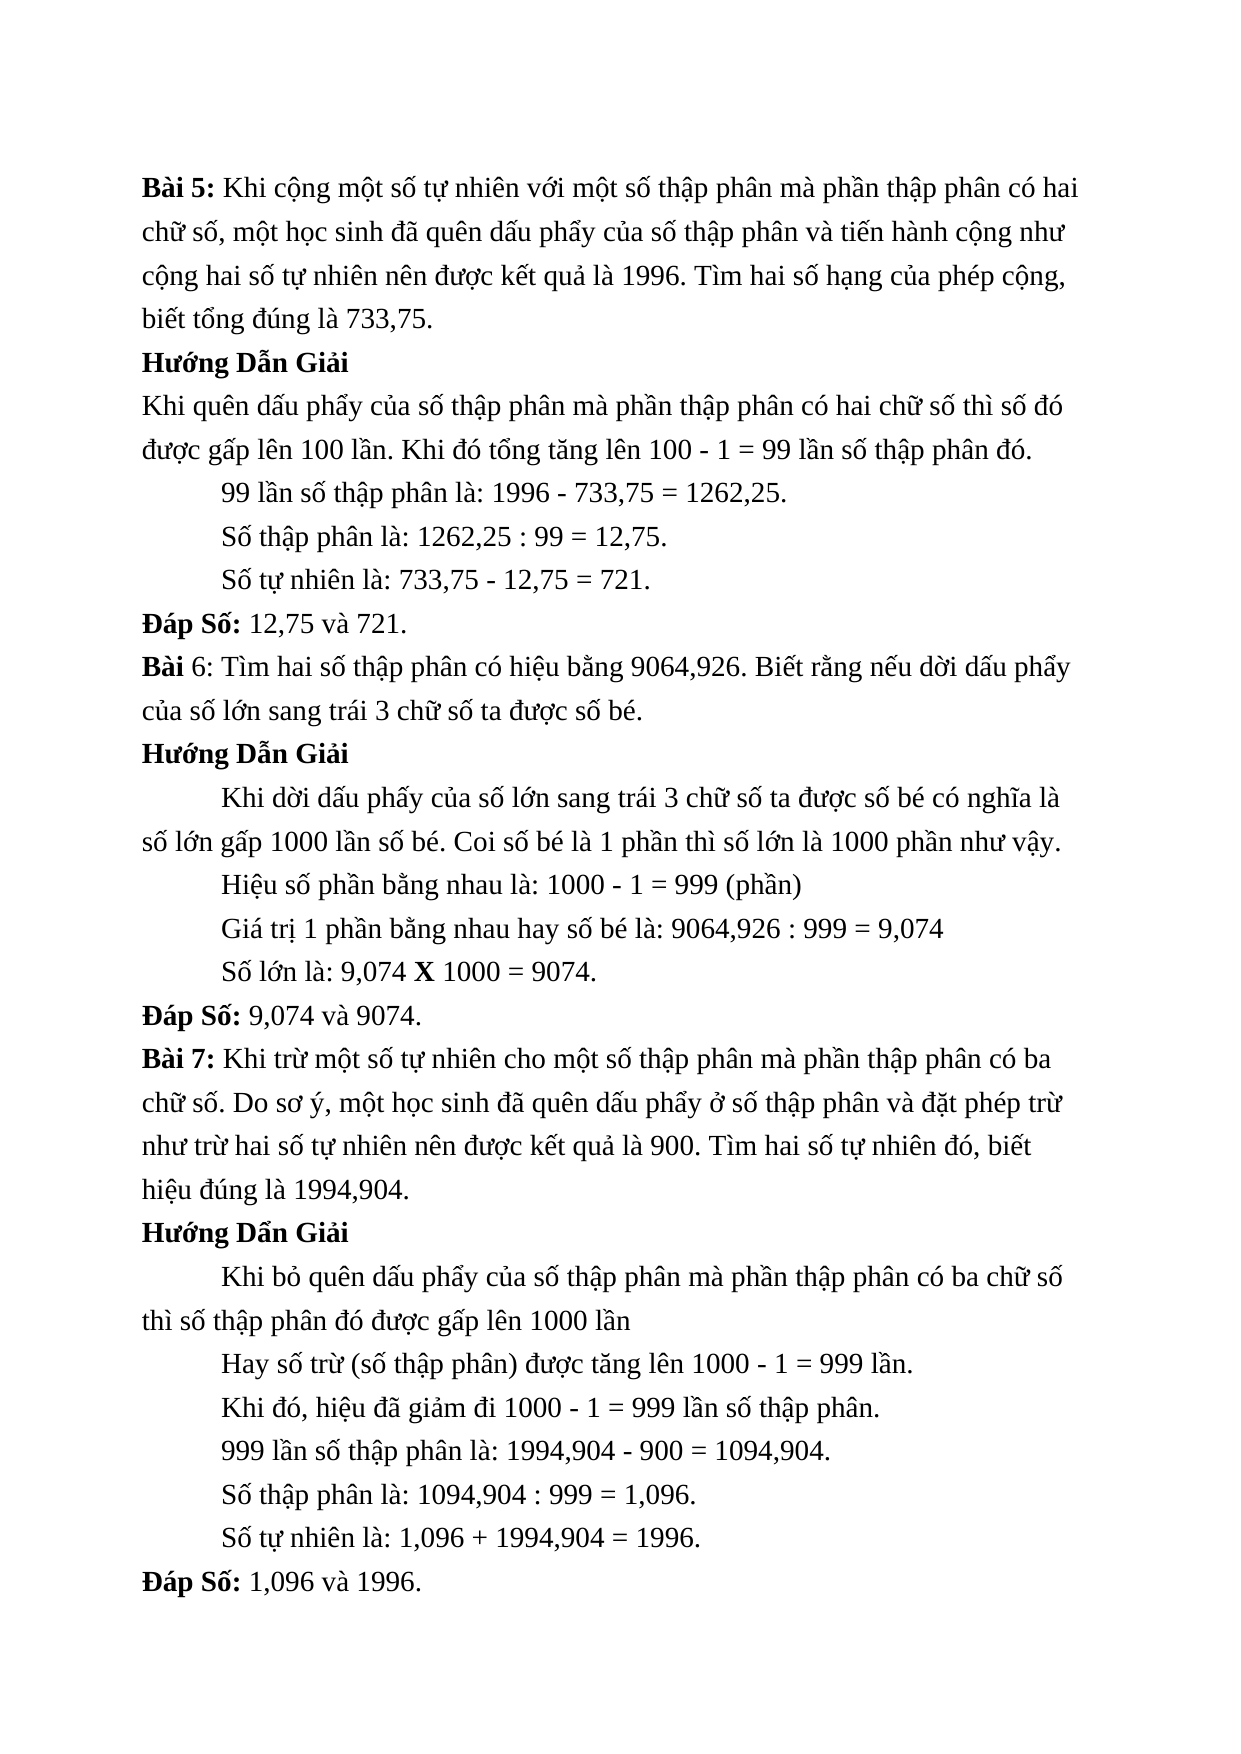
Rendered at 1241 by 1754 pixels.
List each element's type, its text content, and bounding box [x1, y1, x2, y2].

text Hiệu số phần bằng nhau là: 1000 - 1 = 999 (phần) [142, 860, 1086, 903]
text Khi bỏ quên dấu phẩy của số thập phân mà phần thập phân có ba chữ số thì số thập phân đó được gấp lên 1000 lần [142, 1252, 1086, 1339]
text Số thập phân là: 1094,904 : 999 = 1,096. [142, 1469, 1086, 1513]
text Hay số trừ (số thập phân) được tăng lên 1000 - 1 = 999 lần. [142, 1339, 1086, 1382]
text Hướng Dẫn Giải [142, 337, 1086, 381]
text Số thập phân là: 1262,25 : 99 = 12,75. [142, 511, 1086, 555]
text Đáp Số: 12,75 và 721. [142, 598, 1086, 642]
text Số lớn là: 9,074 X 1000 = 9074. [221, 947, 1086, 990]
text Khi dời dấu phấy của số lớn sang trái 3 chữ số ta được số bé có nghĩa là số lớn gấp 1000 lần số bé. Coi số bé là 1 phần thì số lớn là 1000 phần như vậy. [142, 773, 1086, 860]
text Khi đó, hiệu đã giảm đi 1000 - 1 = 999 lần số thập phân. [142, 1382, 1086, 1426]
text Bài 7: Khi trừ một số tự nhiên cho một số thập phân mà phần thập phân có ba chữ số. Do sơ ý, một học sinh đã quên dấu phẩy ở số thập phân và đặt phép trừ như trừ hai số tự nhiên nên được kết quả là 900. Tìm hai số tự nhiên đó, biết hiệu đúng là 1994,904. [142, 1034, 1086, 1208]
text Số tự nhiên là: 733,75 - 12,75 = 721. [142, 555, 1086, 598]
text 99 lần số thập phân là: 1996 - 733,75 = 1262,25. [142, 468, 1086, 511]
text Hướng Dẫn Giải [142, 729, 1086, 773]
text Đáp Số: 9,074 và 9074. [142, 990, 1086, 1034]
text Đáp Số: 1,096 và 1996. [142, 1556, 1086, 1600]
text 999 lần số thập phân là: 1994,904 - 900 = 1094,904. [142, 1426, 1086, 1469]
text Bài 6: Tìm hai số thập phân có hiệu bằng 9064,926. Biết rằng nếu dời dấu phẩy của số lớn sang trái 3 chữ số ta được số bé. [142, 642, 1086, 729]
text Giá trị 1 phần bằng nhau hay số bé là: 9064,926 : 999 = 9,074 [221, 903, 1086, 947]
text Số tự nhiên là: 1,096 + 1994,904 = 1996. [142, 1513, 1086, 1556]
text Hướng Dẩn Giải [142, 1208, 1086, 1252]
text Khi quên dấu phẩy của số thập phân mà phần thập phân có hai chữ số thì số đó được gấp lên 100 lần. Khi đó tổng tăng lên 100 - 1 = 99 lần số thập phân đó. [142, 381, 1086, 468]
text Bài 5: Khi cộng một số tự nhiên với một số thập phân mà phần thập phân có hai chữ số, một học sinh đã quên dấu phẩy của số thập phân và tiến hành cộng như cộng hai số tự nhiên nên được kết quả là 1996. Tìm hai số hạng của phép cộng, biết tổng đúng là 733,75. [142, 163, 1086, 337]
